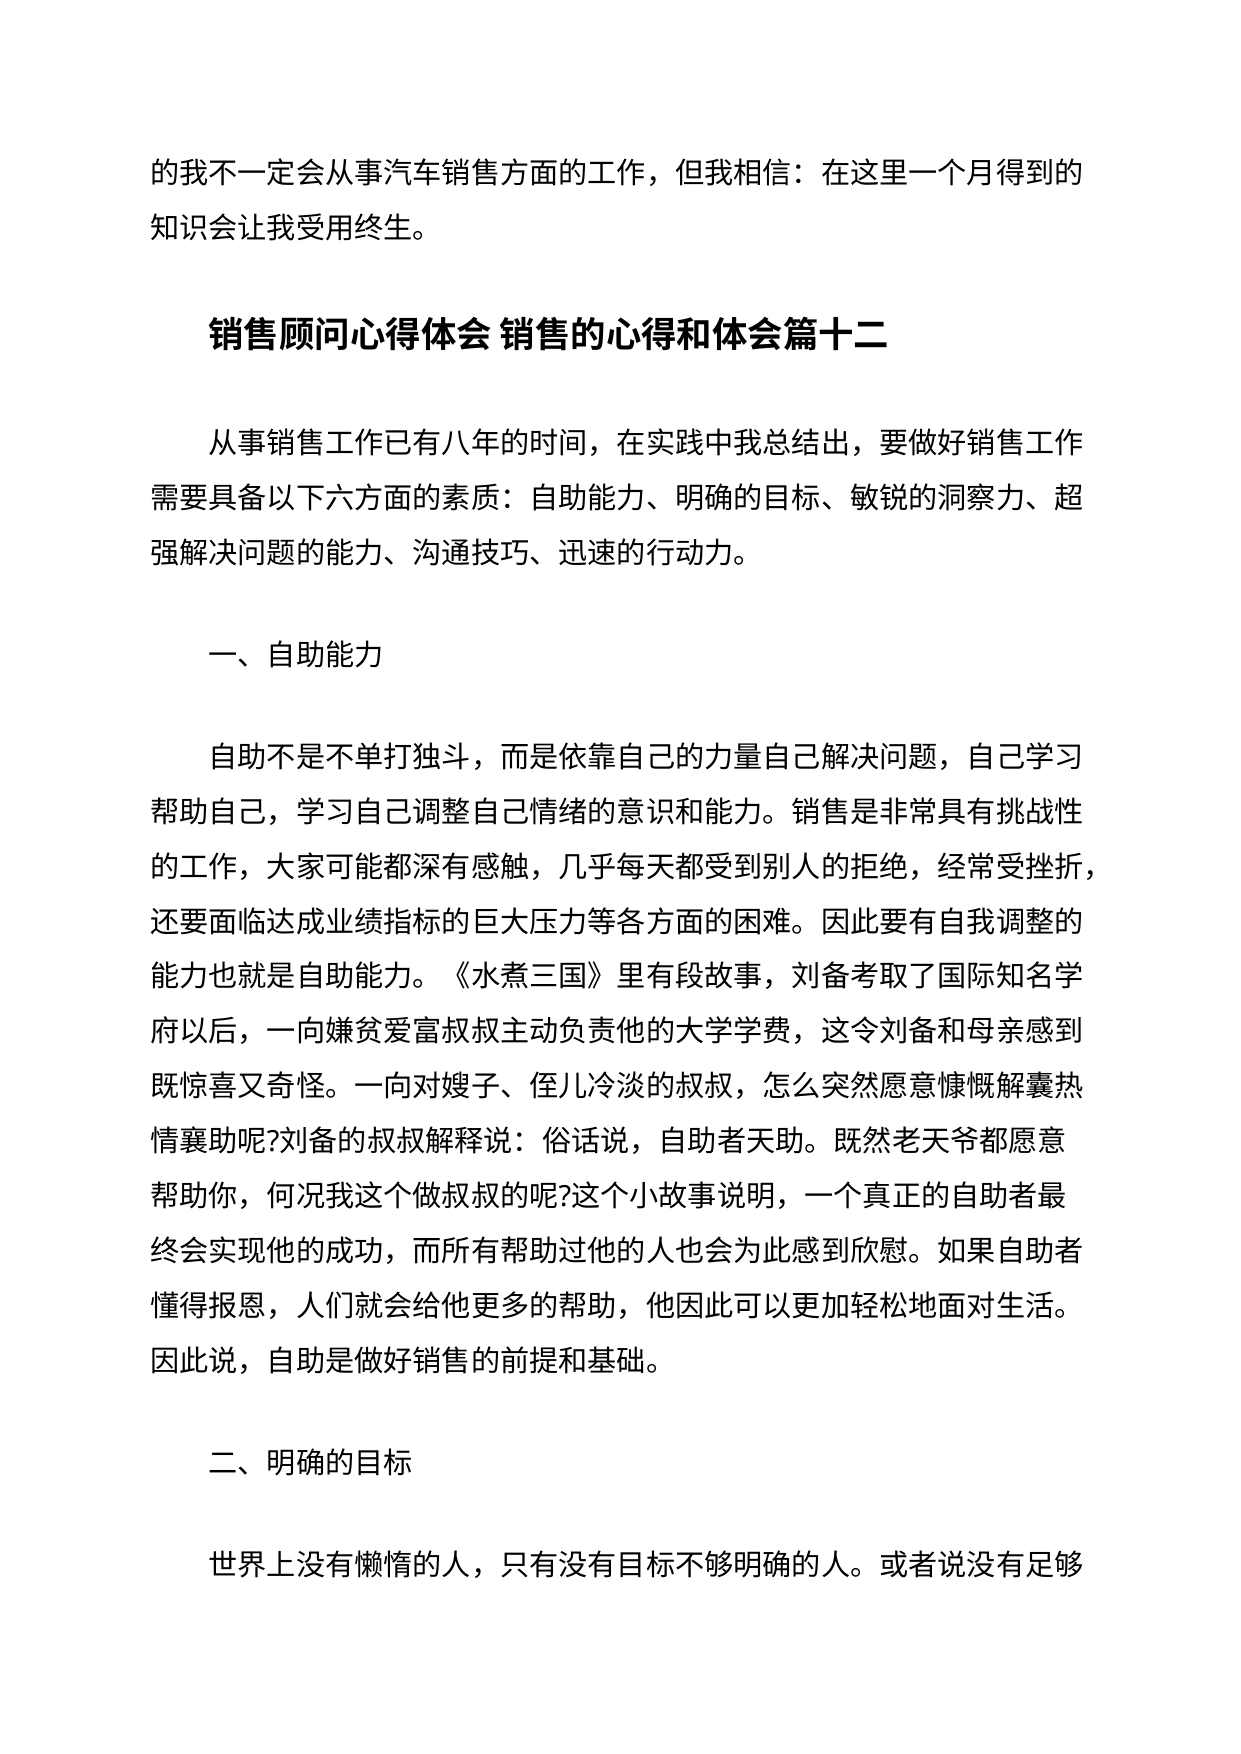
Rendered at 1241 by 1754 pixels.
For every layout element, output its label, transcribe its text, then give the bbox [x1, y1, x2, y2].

text 销售顾问心得体会 销售的心得和体会篇十二 [150, 307, 1090, 358]
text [150, 1541, 1090, 1583]
text 二、明确的目标 [150, 1439, 1090, 1482]
text 一、自助能力 [150, 632, 1090, 674]
text 从事销售工作已有八年的时间，在实践中我总结出，要做好销售工作需要具备以下六方面的素质：自助能力、明确的目标、敏锐的洞察力、超强解决问题的能力、沟通技巧、迅速的行动力。 [150, 420, 1090, 572]
text 自助不是不单打独斗，而是依靠自己的力量自己解决问题，自己学习帮助自己，学习自己调整自己情绪的意识和能力。销售是非常具有挑战性的工作，大家可能都深有感触，几乎每天都受到别人的拒绝，经常受挫折，还要面临达成业绩指标的巨大压力等各方面的困难。因此要有自我调整的能力也就是自助能力。《水煮三国》里有段故事，刘备考取了国际知名学府以后，一向嫌贫爱富叔叔主动负责他的大学学费，这令刘备和母亲感到既惊喜又奇怪。一向对嫂子、侄儿冷淡的叔叔，怎么突然愿意慷慨解囊热情襄助呢?刘备的叔叔解释说：俗话说，自助者天助。既然老天爷都愿意帮助你，何况我这个做叔叔的呢?这个小故事说明，一个真正的自助者最终会实现他的成功，而所有帮助过他的人也会为此感到欣慰。如果自助者懂得报恩，人们就会给他更多的帮助，他因此可以更加轻松地面对生活。因此说，自助是做好销售的前提和基础。 [150, 733, 1090, 1380]
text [150, 150, 1090, 247]
